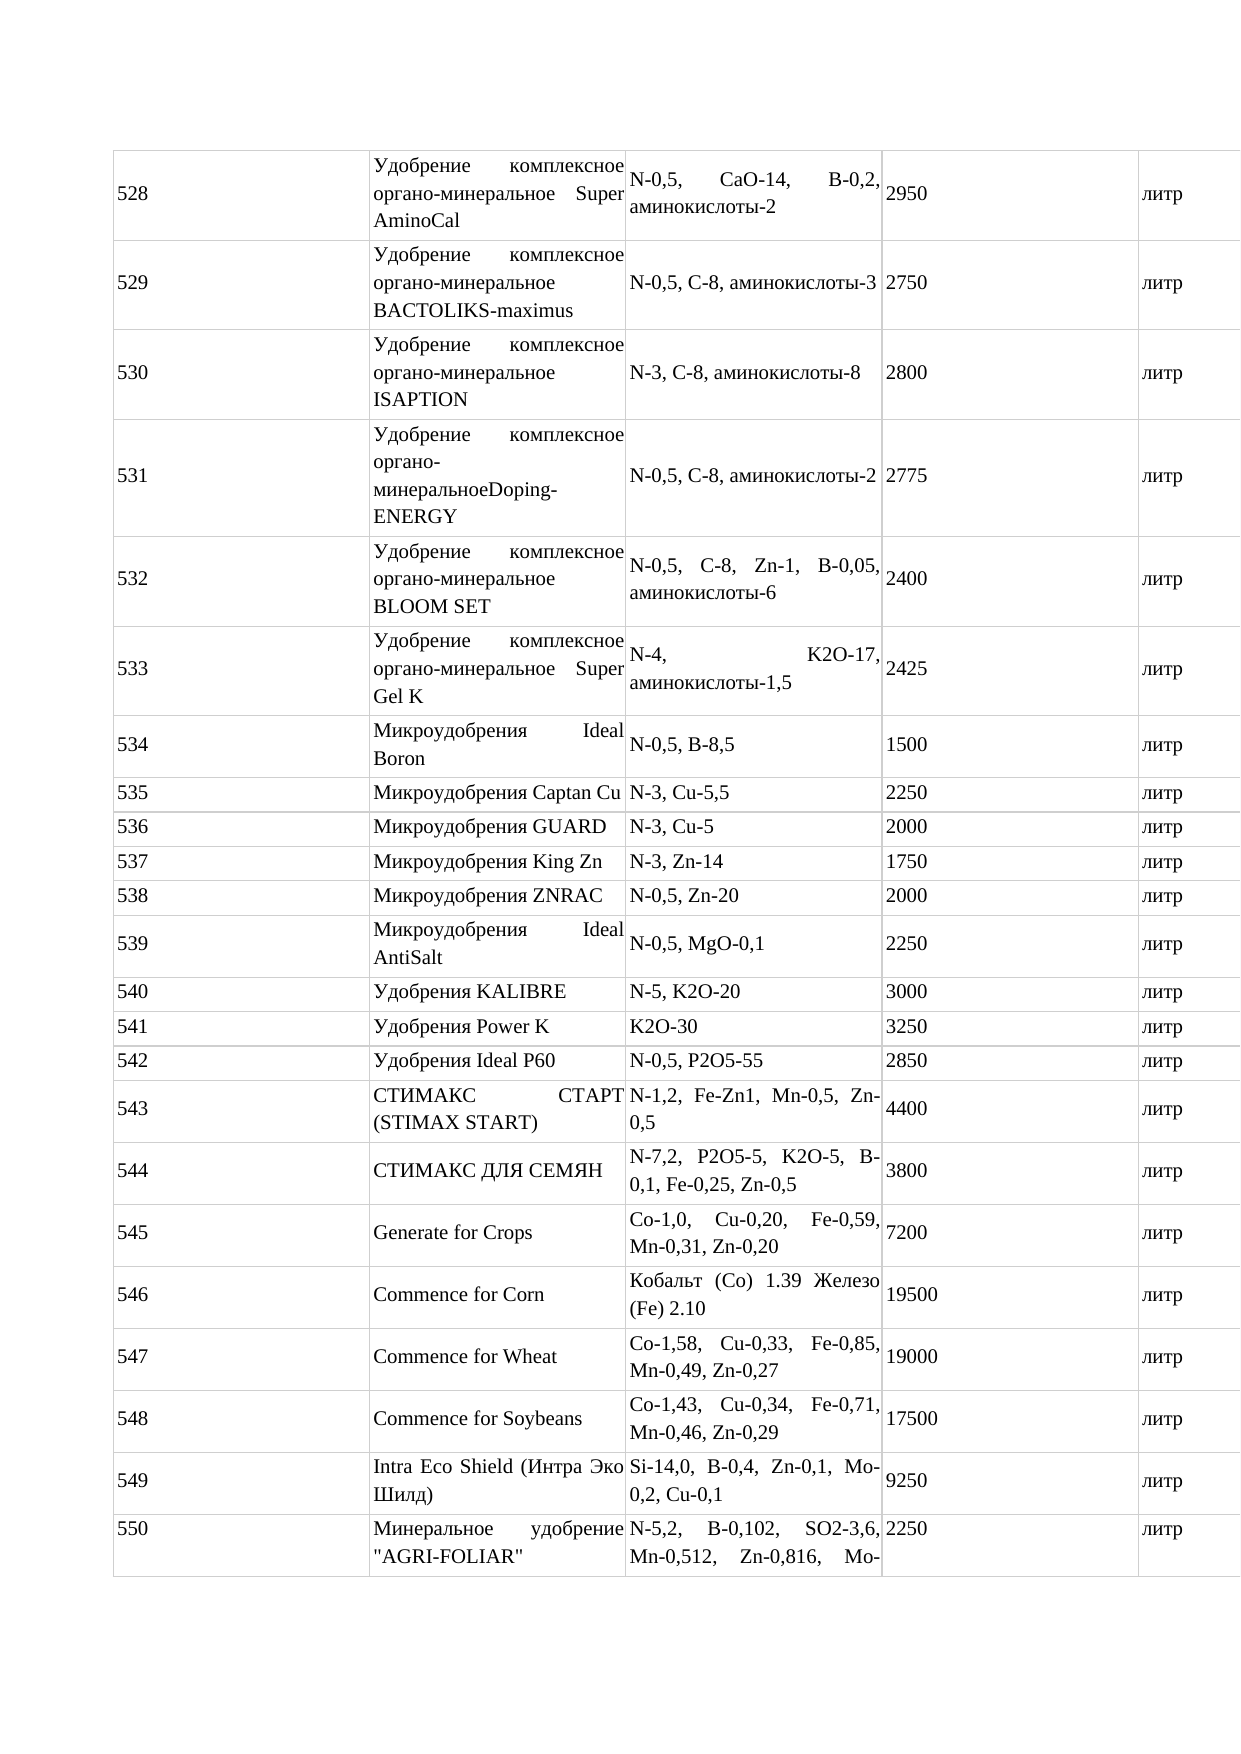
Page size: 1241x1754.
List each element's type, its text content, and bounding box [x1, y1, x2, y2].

table_cell литр [1139, 1329, 1240, 1389]
table_cell литр [1139, 1267, 1240, 1328]
table_cell Co-1,58, Cu-0,33, Fe-0,85, Mn-0,49, Zn-0,27 [626, 1329, 881, 1389]
table_cell 2000 [883, 881, 1138, 914]
table_cell литр [1139, 627, 1240, 715]
table_cell Co-1,0, Cu-0,20, Fe-0,59, Mn-0,31, Zn-0,20 [626, 1205, 881, 1266]
table_cell 9250 [883, 1453, 1138, 1513]
table_cell N-0,5, CaO-14, B-0,2, аминокислоты-2 [626, 151, 881, 239]
table_cell 542 [114, 1047, 369, 1080]
table_cell 532 [114, 537, 369, 626]
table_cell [626, 1515, 881, 1576]
table_cell Удобрение комплексное органо-минеральное Super AminoCal [370, 151, 625, 239]
table_cell литр [1139, 1012, 1240, 1045]
table_cell N-3, C-8, аминокислоты-8 [626, 330, 881, 419]
table_cell N-0,5, C-8, аминокислоты-2 [626, 420, 881, 536]
table_cell Удобрение комплексное органо-минеральное BLOOM SET [370, 537, 625, 626]
table_cell Удобрение комплексное органо-минеральноеDoping-ENERGY [370, 420, 625, 536]
table_cell N-3, Zn-14 [626, 847, 881, 880]
table_cell литр [1139, 1515, 1240, 1576]
table_cell 19500 [883, 1267, 1138, 1328]
table_cell 3800 [883, 1143, 1138, 1204]
table_cell 531 [114, 420, 369, 536]
table_cell N-0,5, C-8, аминокислоты-3 [626, 241, 881, 329]
table_cell N-0,5, MgO-0,1 [626, 916, 881, 977]
table_cell литр [1139, 916, 1240, 977]
table_cell Commence for Soybeans [370, 1391, 625, 1452]
table_cell 549 [114, 1453, 369, 1513]
table_cell Commence for Wheat [370, 1329, 625, 1389]
table_cell 528 [114, 151, 369, 239]
table_cell 17500 [883, 1391, 1138, 1452]
table_cell 2425 [883, 627, 1138, 715]
table_cell Микроудобрения King Zn [370, 847, 625, 880]
table_cell 3250 [883, 1012, 1138, 1045]
table_cell литр [1139, 420, 1240, 536]
table_cell Generate for Crops [370, 1205, 625, 1266]
table_cell литр [1139, 151, 1240, 239]
table_cell 19000 [883, 1329, 1138, 1389]
table_cell N-0,5, C-8, Zn-1, B-0,05, аминокислоты-6 [626, 537, 881, 626]
table_cell литр [1139, 978, 1240, 1011]
table_cell Commence for Corn [370, 1267, 625, 1328]
table_cell K2O-30 [626, 1012, 881, 1045]
table_cell литр [1139, 778, 1240, 811]
table_cell 2250 [883, 1515, 1138, 1576]
table_cell 546 [114, 1267, 369, 1328]
table_cell N-7,2, P2O5-5, K2O-5, B-0,1, Fe-0,25, Zn-0,5 [626, 1143, 881, 1204]
table_cell литр [1139, 1047, 1240, 1080]
table_cell 550 [114, 1515, 369, 1576]
table_cell N-4, K2O-17, аминокислоты-1,5 [626, 627, 881, 715]
table_cell 535 [114, 778, 369, 811]
table_cell Микроудобрения Captan Cu [370, 778, 625, 811]
table_cell 544 [114, 1143, 369, 1204]
table_cell Удобрения Ideal P60 [370, 1047, 625, 1080]
table_cell Удобрение комплексное органо-минеральное ISAPTION [370, 330, 625, 419]
table_cell 2775 [883, 420, 1138, 536]
table_cell литр [1139, 716, 1240, 777]
table_cell Микроудобрения Ideal AntiSalt [370, 916, 625, 977]
table_cell литр [1139, 881, 1240, 914]
table_cell N-3, Cu-5,5 [626, 778, 881, 811]
table_cell литр [1139, 847, 1240, 880]
table_cell СТИМАКС СТАРТ (STIMAX START) [370, 1081, 625, 1142]
table_cell Микроудобрения GUARD [370, 813, 625, 846]
table_cell 530 [114, 330, 369, 419]
table_cell литр [1139, 241, 1240, 329]
table_cell 2850 [883, 1047, 1138, 1080]
table_cell 547 [114, 1329, 369, 1389]
table_cell 537 [114, 847, 369, 880]
table_cell литр [1139, 1143, 1240, 1204]
table_cell Co-1,43, Cu-0,34, Fe-0,71, Mn-0,46, Zn-0,29 [626, 1391, 881, 1452]
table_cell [370, 1515, 625, 1576]
table_cell N-0,5, B-8,5 [626, 716, 881, 777]
table_cell 536 [114, 813, 369, 846]
table_cell литр [1139, 1391, 1240, 1452]
table_cell N-0,5, Zn-20 [626, 881, 881, 914]
table_cell 2800 [883, 330, 1138, 419]
table_cell N-1,2, Fe-Zn1, Mn-0,5, Zn-0,5 [626, 1081, 881, 1142]
table_cell 541 [114, 1012, 369, 1045]
table_cell литр [1139, 1453, 1240, 1513]
table_cell 539 [114, 916, 369, 977]
table_cell 2250 [883, 778, 1138, 811]
table_cell 2950 [883, 151, 1138, 239]
table_cell 2250 [883, 916, 1138, 977]
table_cell 1500 [883, 716, 1138, 777]
table_cell литр [1139, 1081, 1240, 1142]
table_cell Удобрение комплексное органо-минеральное BACTOLIKS-maximus [370, 241, 625, 329]
table_cell 4400 [883, 1081, 1138, 1142]
table_cell 7200 [883, 1205, 1138, 1266]
table_cell 545 [114, 1205, 369, 1266]
table_cell N-3, Cu-5 [626, 813, 881, 846]
table_cell Si-14,0, B-0,4, Zn-0,1, Mo-0,2, Cu-0,1 [626, 1453, 881, 1513]
table_cell литр [1139, 537, 1240, 626]
table_cell 534 [114, 716, 369, 777]
table_cell 548 [114, 1391, 369, 1452]
table_cell 533 [114, 627, 369, 715]
table_cell Удобрение комплексное органо-минеральное Super Gel K [370, 627, 625, 715]
table_cell 540 [114, 978, 369, 1011]
table_cell Микроудобрения ZNRAC [370, 881, 625, 914]
table_cell литр [1139, 330, 1240, 419]
table_cell Кобальт (Co) 1.39 Железо (Fe) 2.10 [626, 1267, 881, 1328]
table_cell Удобрения KALIBRE [370, 978, 625, 1011]
table_cell Микроудобрения Ideal Boron [370, 716, 625, 777]
table_cell N-0,5, P2O5-55 [626, 1047, 881, 1080]
table_cell 1750 [883, 847, 1138, 880]
table_cell 543 [114, 1081, 369, 1142]
table_cell 2400 [883, 537, 1138, 626]
table_cell 538 [114, 881, 369, 914]
table_cell Intra Eco Shield (Интра Эко Шилд) [370, 1453, 625, 1513]
table_cell литр [1139, 813, 1240, 846]
table_cell N-5, K2O-20 [626, 978, 881, 1011]
table_cell 3000 [883, 978, 1138, 1011]
table_cell 2750 [883, 241, 1138, 329]
table_cell 2000 [883, 813, 1138, 846]
table_cell 529 [114, 241, 369, 329]
table_cell литр [1139, 1205, 1240, 1266]
table_cell СТИМАКС ДЛЯ СЕМЯН [370, 1143, 625, 1204]
table_cell Удобрения Power K [370, 1012, 625, 1045]
